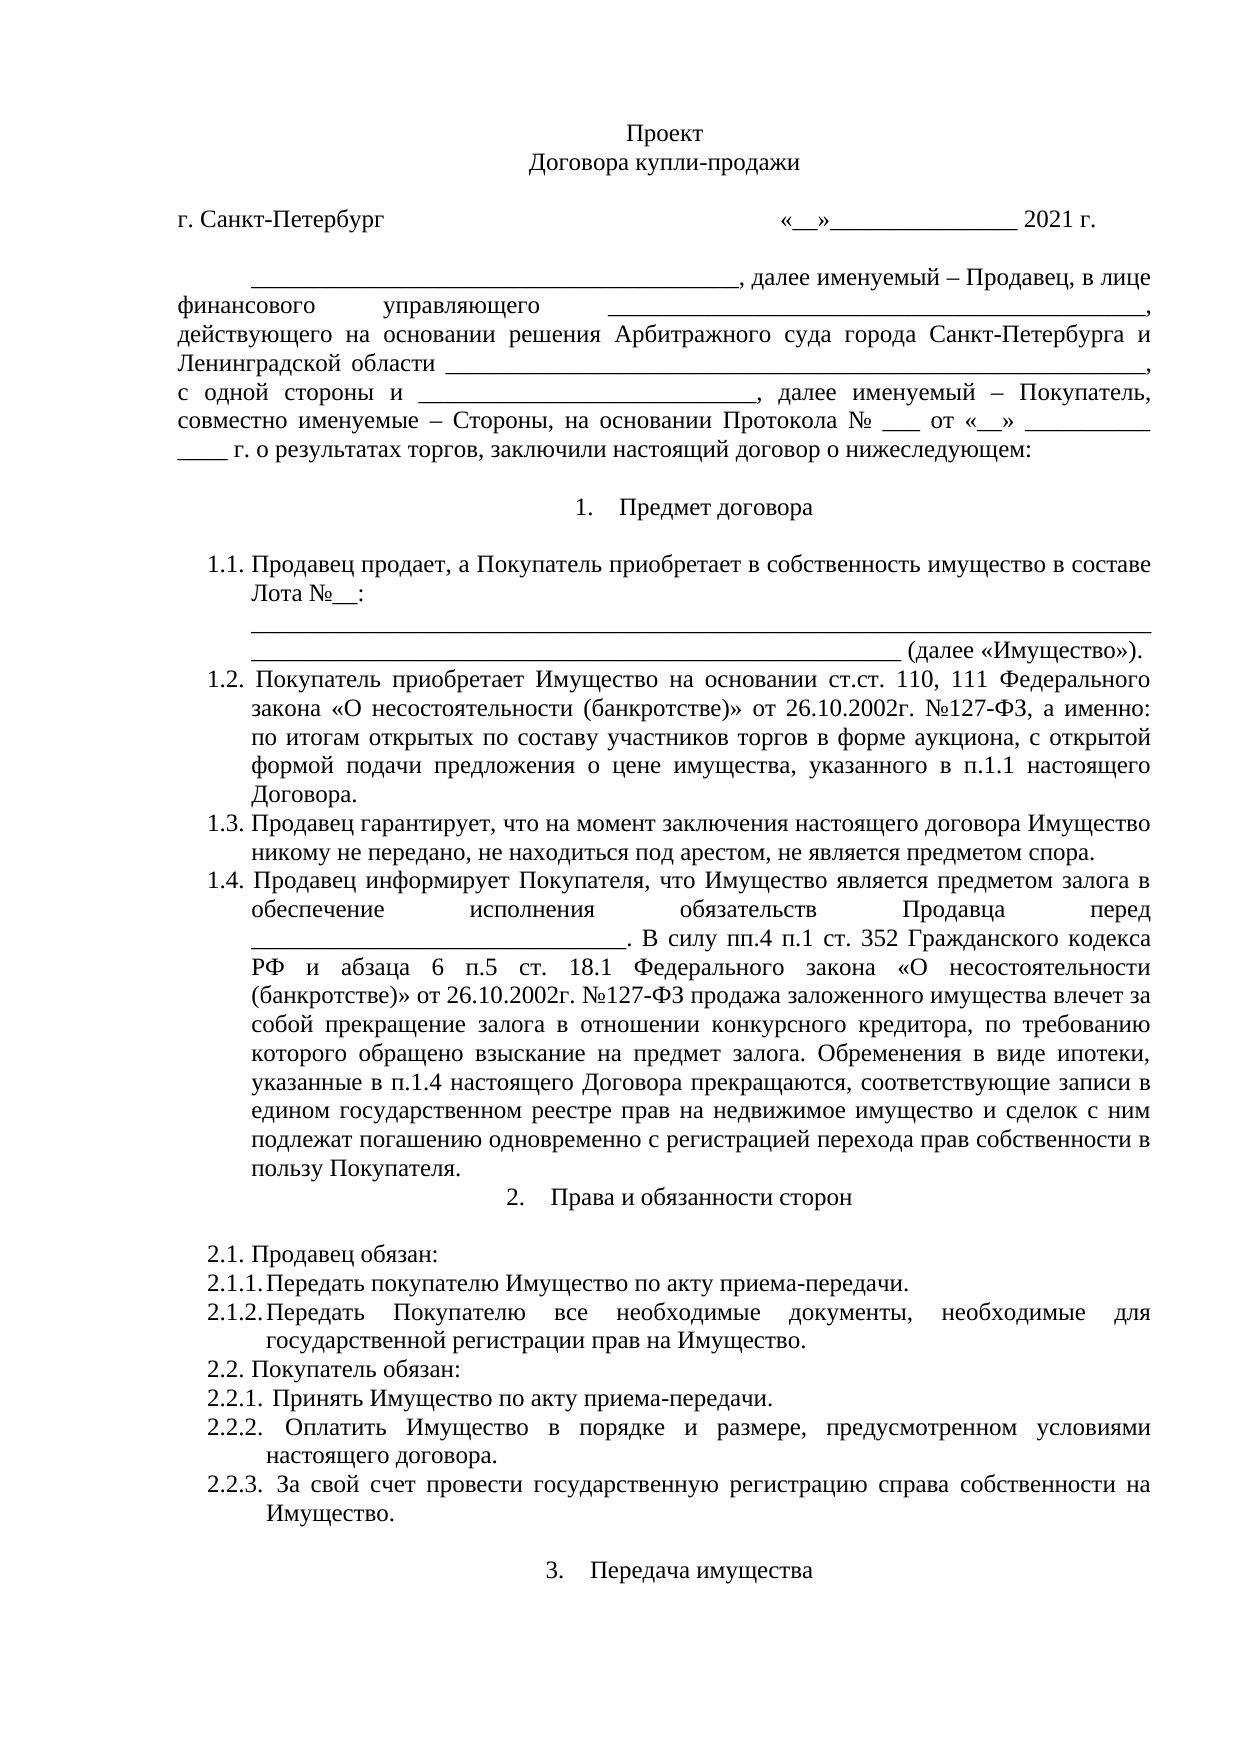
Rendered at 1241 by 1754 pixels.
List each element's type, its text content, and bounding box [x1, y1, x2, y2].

text Проект [177, 118, 1152, 147]
text 1.4. Продавец информирует Покупателя, что Имущество является предметом залога в обеспечение исполнения обязательств Продавца перед ______________________________. В силу пп.4 п.1 ст. 352 Гражданского кодекса РФ и абзаца 6 п.5 ст. 18.1 Федерального закона «О несостоятельности (банкротстве)» от 26.10.2002г. №127-ФЗ продажа заложенного имущества влечет за собой прекращение залога в отношении конкурсного кредитора, по требованию которого обращено взыскание на предмет залога. Обременения в виде ипотеки, указанные в п.1.4 настоящего Договора прекращаются, соответствующие записи в едином государственном реестре прав на недвижимое имущество и сделок с ним подлежат погашению одновременно с регистрацией перехода прав собственности в пользу Покупателя. [207, 866, 1152, 1182]
list Принять Имущество по акту приема-передачи. [207, 1383, 1152, 1412]
text г. Санкт-Петербург «__»_______________ 2021 г. [177, 204, 1152, 233]
text 1.3. Продавец гарантирует, что на момент заключения настоящего договора Имущество никому не передано, не находиться под арестом, не является предметом спора. [207, 808, 1152, 866]
list Предмет договора [236, 492, 1152, 521]
list Права и обязанности сторон [207, 1182, 1152, 1211]
text _______________________________________, далее именуемый – Продавец, в лице финансового управляющего ___________________________________________, действующего на основании решения Арбитражного суда города Санкт-Петербурга и Ленинградской области ________________________________________________________, с одной стороны и ___________________________, далее именуемый – Покупатель, совместно именуемые – Стороны, на основании Протокола № ___ от «__» __________ ____ г. о результатах торгов, заключили настоящий договор о нижеследующем: [177, 262, 1152, 463]
list Передача имущества [207, 1556, 1152, 1584]
list Передать покупателю Имущество по акту приема-передачи. [207, 1268, 1152, 1297]
list Оплатить Имущество в порядке и размере, предусмотренном условиями настоящего договора. [207, 1412, 1152, 1469]
list Продавец продает, а Покупатель приобретает в собственность имущество в составе Лота №__: [207, 549, 1152, 607]
list Передать Покупателю все необходимые документы, необходимые для государственной регистрации прав на Имущество. [207, 1297, 1152, 1354]
text Договора купли-продажи [177, 147, 1152, 176]
list Покупатель обязан: [207, 1354, 1152, 1383]
text 1.2. Покупатель приобретает Имущество на основании ст.ст. 110, 111 Федерального закона «О несостоятельности (банкротстве)» от 26.10.2002г. №127-ФЗ, а именно: по итогам открытых по составу участников торгов в форме аукциона, с открытой формой подачи предложения о цене имущества, указанного в п.1.1 настоящего Договора. [207, 664, 1152, 808]
list Продавец обязан: [207, 1239, 1152, 1268]
list ____________________________________________________________________________________________________________________________ (далее «Имущество»). [251, 607, 1152, 664]
list За свой счет провести государственную регистрацию справа собственности на Имущество. [207, 1469, 1152, 1527]
